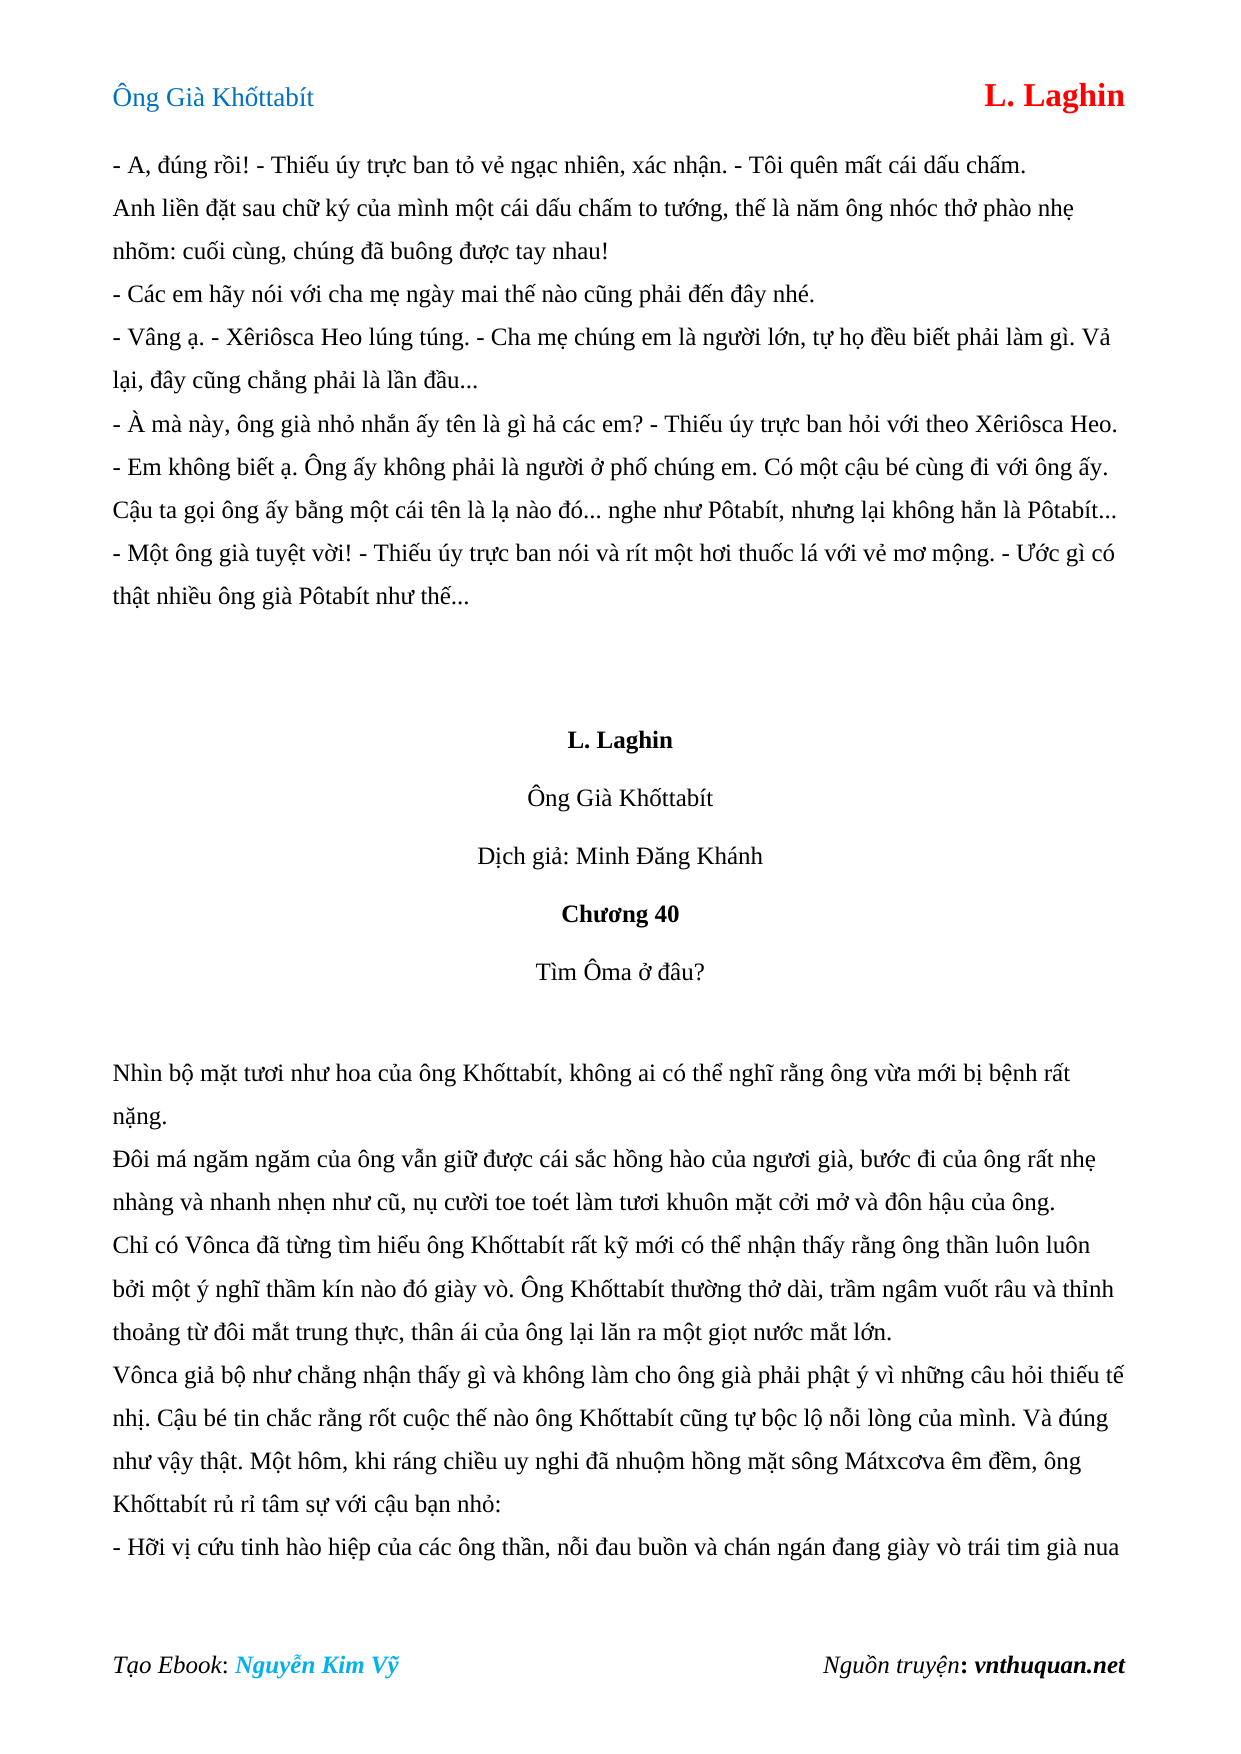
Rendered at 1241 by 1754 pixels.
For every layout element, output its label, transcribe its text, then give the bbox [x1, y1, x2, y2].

text Dịch giả: Minh Đăng Khánh [112, 841, 1128, 870]
text Ông Già Khốttabít [112, 783, 1128, 812]
text Chương 40 [112, 899, 1128, 928]
text Tìm Ôma ở đâu? [112, 957, 1128, 986]
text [112, 1015, 1128, 1561]
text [112, 150, 1128, 653]
text L. Laghin [112, 725, 1128, 754]
